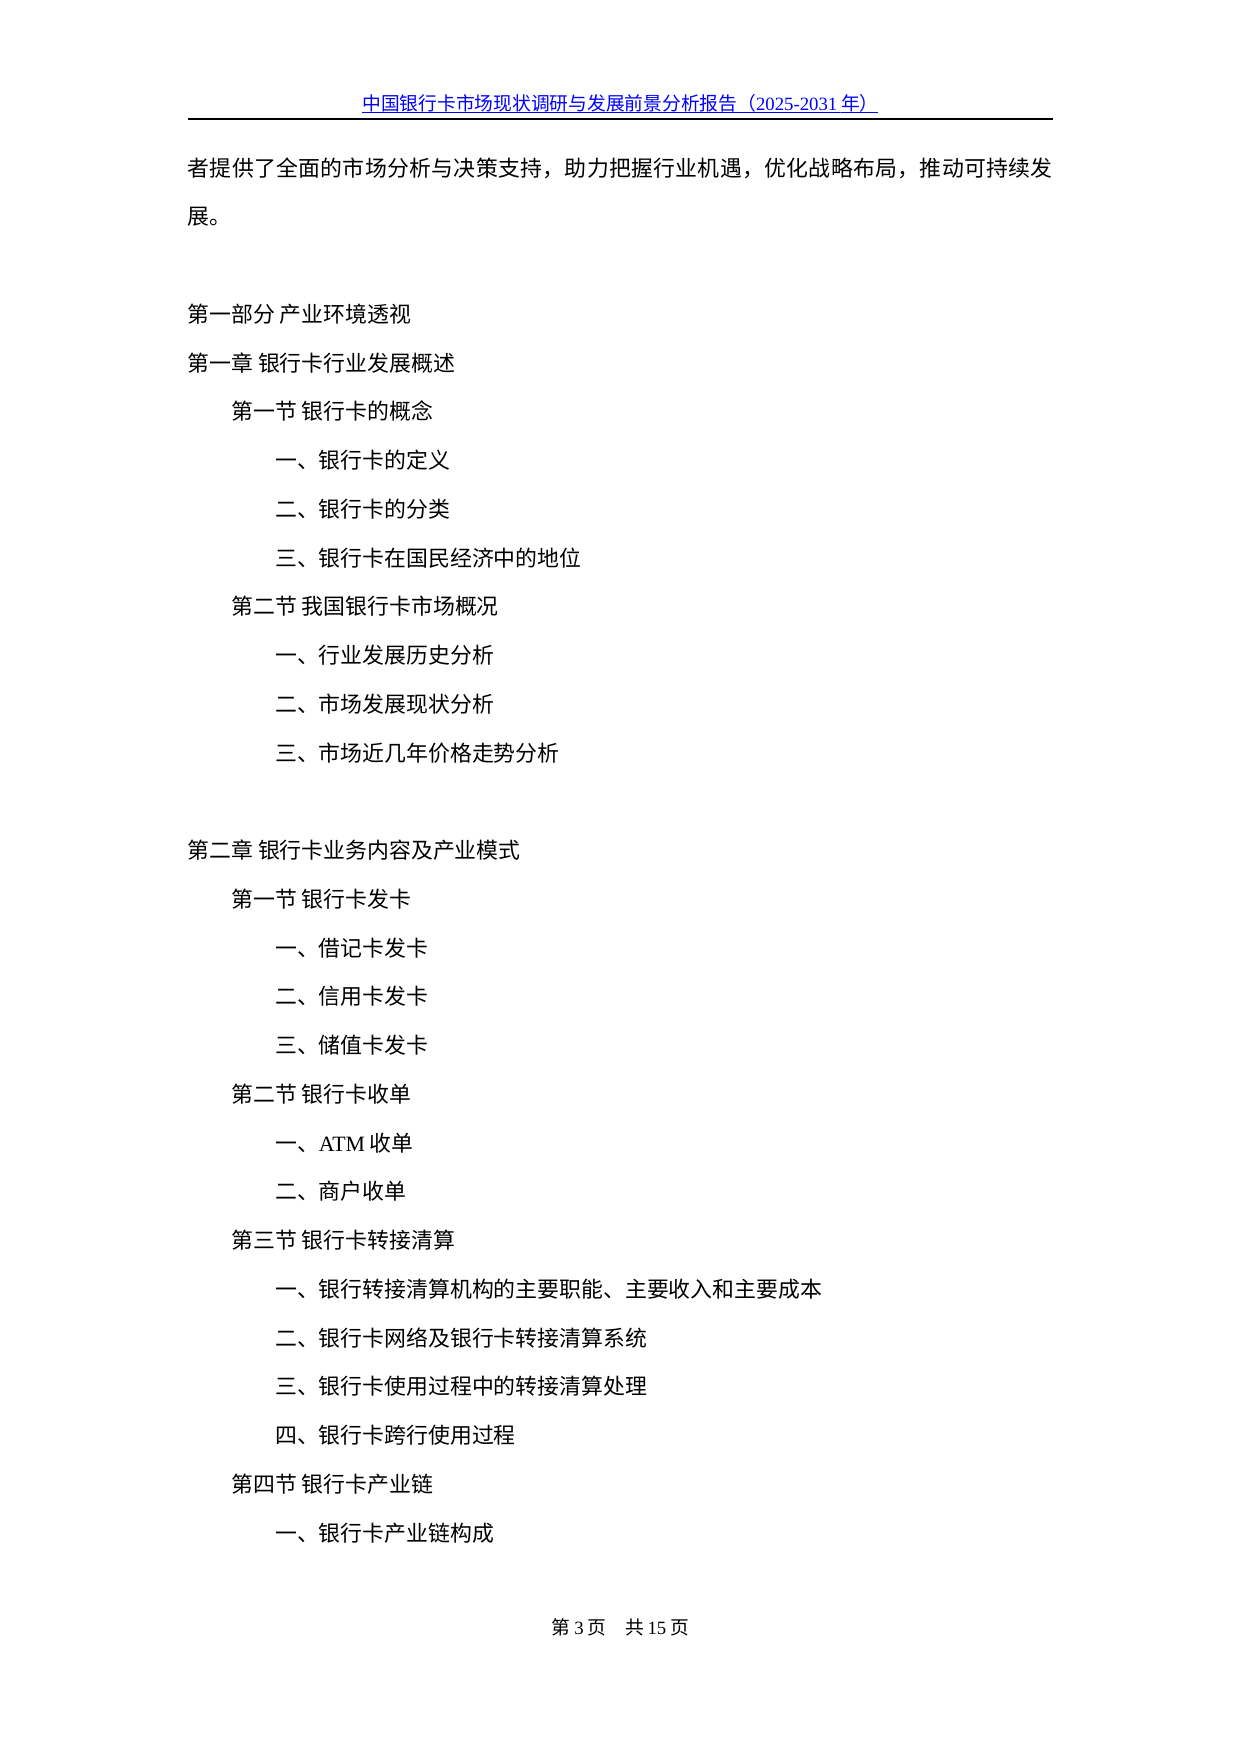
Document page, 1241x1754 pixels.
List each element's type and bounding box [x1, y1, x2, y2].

text [187, 150, 1053, 1548]
